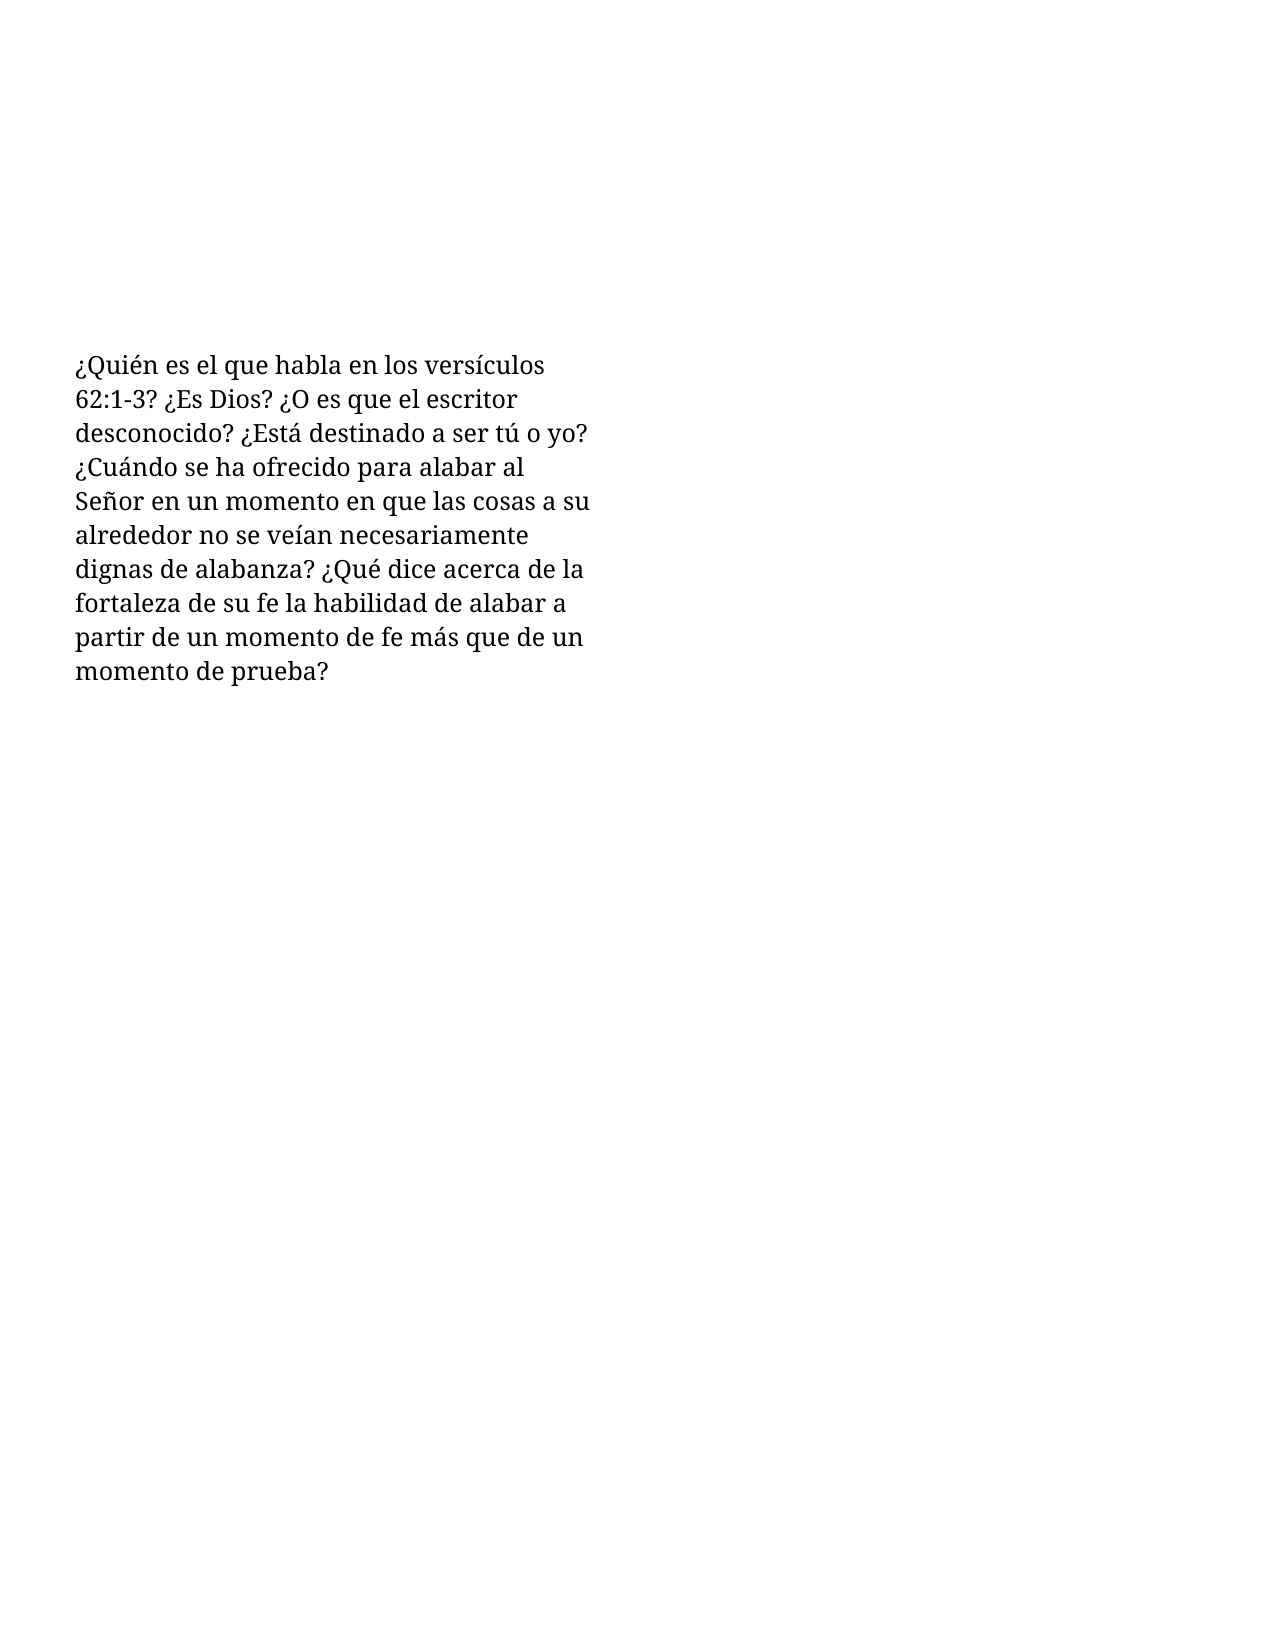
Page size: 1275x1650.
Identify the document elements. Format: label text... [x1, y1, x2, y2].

text ¿Quién es el que habla en los versículos 62:1-3? ¿Es Dios? ¿O es que el escritor desconocido? ¿Está destinado a ser tú o yo? ¿Cuándo se ha ofrecido para alabar al Señor en un momento en que las cosas a su alrededor no se veían necesariamente dignas de alabanza? ¿Qué dice acerca de la fortaleza de su fe la habilidad de alabar a partir de un momento de fe más que de un momento de prueba? [75, 347, 600, 688]
